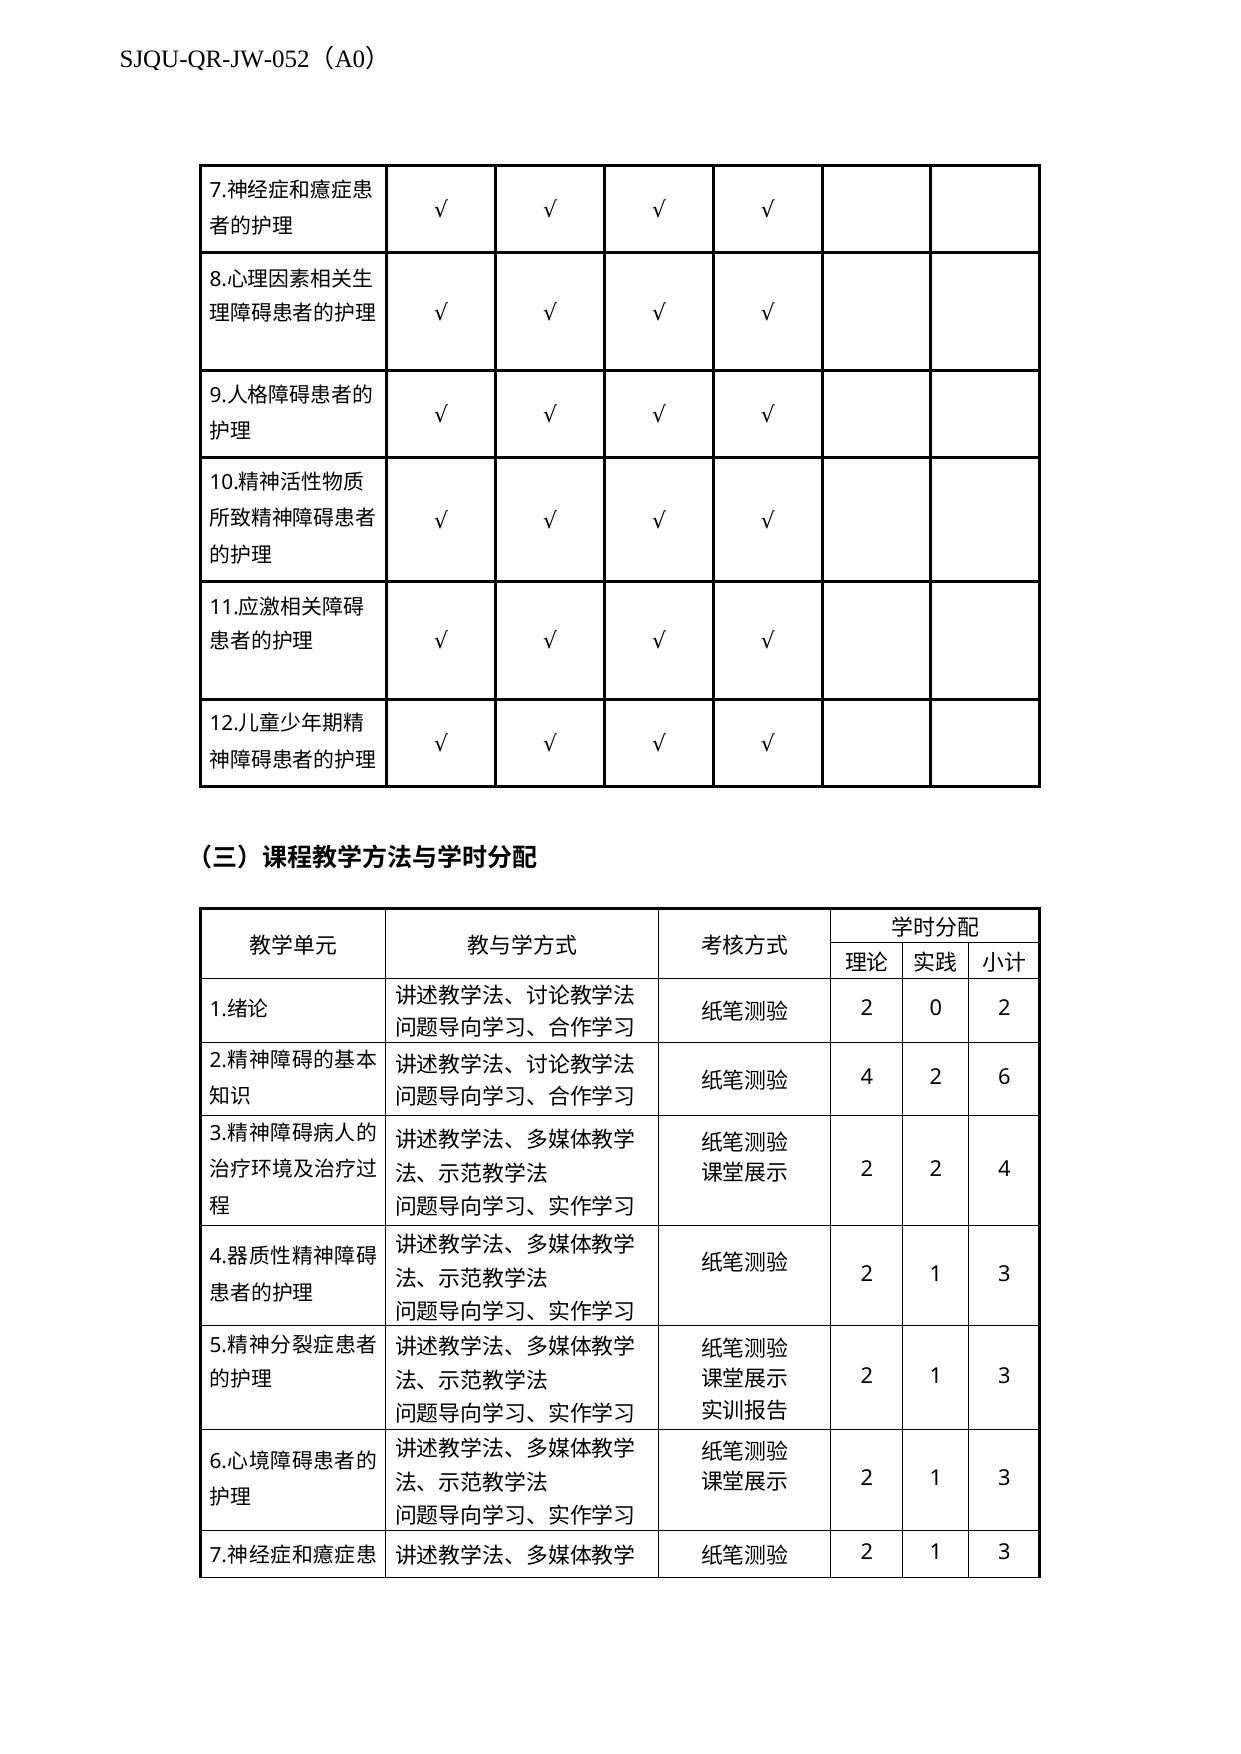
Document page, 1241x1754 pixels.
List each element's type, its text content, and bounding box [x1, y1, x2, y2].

table_cell √ [606, 254, 712, 369]
table_cell 纸笔测验 [659, 1226, 830, 1325]
table_cell [932, 372, 1038, 456]
table_header 学时分配 [831, 910, 1038, 942]
table_cell 0 [903, 979, 968, 1042]
table_cell √ [388, 583, 494, 697]
table_cell √ [497, 459, 603, 580]
table_cell 6.心境障碍患者的护理 [202, 1430, 385, 1530]
table_cell 3 [969, 1326, 1038, 1429]
table_cell 3 [969, 1531, 1038, 1577]
table_cell √ [606, 167, 712, 251]
table_cell 2 [969, 979, 1038, 1042]
table_cell √ [388, 701, 494, 785]
table_cell 2.精神障碍的基本知识 [202, 1043, 385, 1115]
table_cell [824, 583, 929, 697]
table_cell 8.心理因素相关生理障碍患者的护理 [202, 254, 385, 369]
table_cell √ [606, 372, 712, 456]
table_cell [932, 583, 1038, 697]
table_cell [824, 372, 929, 456]
table_cell √ [606, 583, 712, 697]
table_cell 7.神经症和癔症患者的护理 [202, 1531, 385, 1577]
table_cell 纸笔测验 [659, 979, 830, 1042]
table_cell 4 [969, 1116, 1038, 1225]
table_cell [932, 459, 1038, 580]
table_cell [824, 167, 929, 251]
table_cell √ [388, 372, 494, 456]
table_cell √ [388, 254, 494, 369]
table_cell 5.精神分裂症患者的护理 [202, 1326, 385, 1429]
table_cell √ [606, 701, 712, 785]
table_cell 讲述教学法、讨论教学法 问题导向学习、合作学习 [386, 979, 658, 1042]
table_cell 2 [831, 1531, 902, 1577]
table_cell √ [497, 167, 603, 251]
table_cell 2 [831, 1430, 902, 1530]
table_cell 纸笔测验 [659, 1043, 830, 1115]
table_header 考核方式 [659, 910, 830, 977]
table_cell 2 [903, 1043, 968, 1115]
table_cell √ [497, 583, 603, 697]
table_cell 讲述教学法、多媒体教学法、示范教学法 问题导向学习、实作学习 [386, 1430, 658, 1530]
table_cell 4.器质性精神障碍患者的护理 [202, 1226, 385, 1325]
table_cell 纸笔测验 课堂展示 实训报告 [659, 1326, 830, 1429]
table_cell [824, 254, 929, 369]
table_cell 3 [969, 1226, 1038, 1325]
table_cell 讲述教学法、多媒体教学法、示范教学法 问题导向学习、实作学习 [386, 1326, 658, 1429]
table_cell 纸笔测验 课堂展示 实训报告 [659, 1531, 830, 1577]
table_cell [824, 701, 929, 785]
table_cell 讲述教学法、讨论教学法 问题导向学习、合作学习 [386, 1043, 658, 1115]
table_cell √ [715, 372, 821, 456]
table_cell 讲述教学法、多媒体教学法、示范教学法 问题导向学习、实作学习 [386, 1116, 658, 1225]
table_cell 纸笔测验 课堂展示 [659, 1116, 830, 1225]
table_cell √ [606, 459, 712, 580]
table_cell 1 [903, 1326, 968, 1429]
table_cell √ [715, 459, 821, 580]
table_cell √ [388, 459, 494, 580]
table_cell 2 [903, 1116, 968, 1225]
table_cell 12.儿童少年期精神障碍患者的护理 [202, 701, 385, 785]
text （三）课程教学方法与学时分配 [187, 822, 1053, 890]
table_cell 7.神经症和癔症患者的护理 [202, 167, 385, 251]
table_cell 1 [903, 1430, 968, 1530]
table_cell 6 [969, 1043, 1038, 1115]
table_cell 9.人格障碍患者的护理 [202, 372, 385, 456]
table_cell 3.精神障碍病人的治疗环境及治疗过程 [202, 1116, 385, 1225]
table_cell 1 [903, 1531, 968, 1577]
table_header 教学单元 [202, 910, 385, 977]
table_cell 理论 [831, 943, 902, 977]
table_cell √ [715, 167, 821, 251]
table_cell [824, 459, 929, 580]
table_cell 2 [831, 979, 902, 1042]
table_cell √ [715, 701, 821, 785]
table_cell √ [388, 167, 494, 251]
table_header 教与学方式 [386, 910, 658, 977]
table_cell √ [497, 372, 603, 456]
table_cell 2 [831, 1326, 902, 1429]
table_cell [932, 254, 1038, 369]
table_cell 讲述教学法、多媒体教学法、示范教学法 问题导向学习、实作学习 [386, 1226, 658, 1325]
table_cell 2 [831, 1116, 902, 1225]
table_cell 1.绪论 [202, 979, 385, 1042]
table_cell 10.精神活性物质所致精神障碍患者的护理 [202, 459, 385, 580]
table_cell √ [497, 701, 603, 785]
table_cell √ [715, 254, 821, 369]
table_cell √ [497, 254, 603, 369]
table_cell 11.应激相关障碍患者的护理 [202, 583, 385, 697]
table_cell √ [715, 583, 821, 697]
table_cell 实践 [903, 943, 968, 977]
table_cell 1 [903, 1226, 968, 1325]
table_cell 4 [831, 1043, 902, 1115]
table_cell 小计 [969, 943, 1038, 977]
table_cell 3 [969, 1430, 1038, 1530]
table_cell 纸笔测验 课堂展示 [659, 1430, 830, 1530]
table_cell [386, 1531, 658, 1577]
table_cell [932, 701, 1038, 785]
table_cell 2 [831, 1226, 902, 1325]
table_cell [932, 167, 1038, 251]
